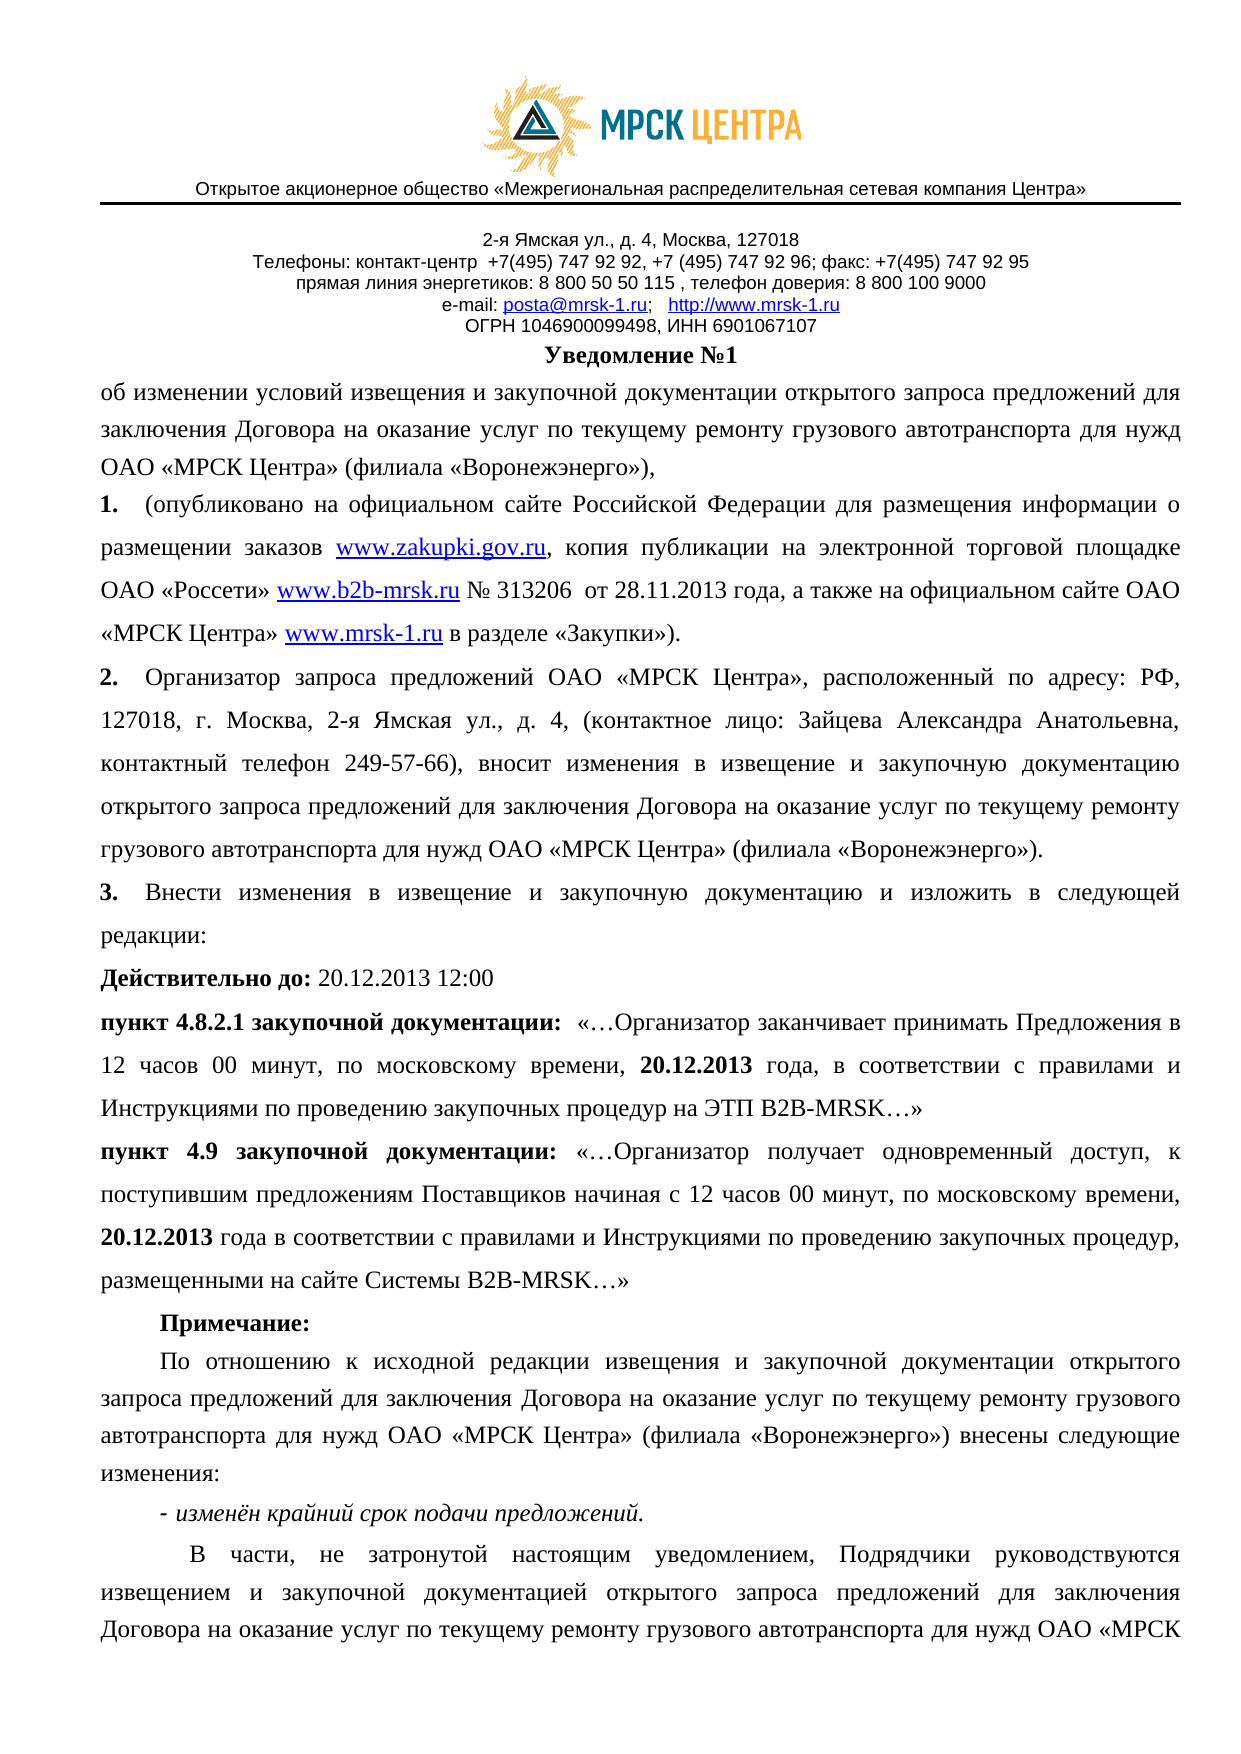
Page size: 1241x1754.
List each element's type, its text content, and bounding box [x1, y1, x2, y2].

text По отношению к исходной редакции извещения и закупочной документации открытого запроса предложений для заключения Договора на оказание услуг по текущему ремонту грузового автотранспорта для нужд ОАО «МРСК Центра» (филиала «Воронежэнерго») внесены следующие изменения: [100, 1346, 1181, 1486]
text прямая линия энергетиков: 8 800 50 50 115 , телефон доверия: 8 800 100 9000 [100, 272, 1181, 294]
text Открытое акционерное общество «Межрегиональная распределительная сетевая компания Центра» [100, 178, 1181, 202]
list Внести изменения в извещение и закупочную документацию и изложить в следующей редакции: [99, 877, 1181, 949]
list изменён крайний срок подачи предложений. [100, 1495, 1181, 1529]
text Уведомление №1 [100, 340, 1181, 369]
text 2-я Ямская ул., д. 4, Москва, 127018 [100, 229, 1181, 251]
list Примечание: [100, 1308, 1181, 1337]
text об изменении условий извещения и закупочной документации открытого запроса предложений для заключения Договора на оказание услуг по текущему ремонту грузового автотранспорта для нужд ОАО «МРСК Центра» (филиала «Воронежэнерго»), [100, 377, 1181, 481]
text ОГРН 1046900099498, ИНН 6901067107 [100, 315, 1181, 337]
list пункт 4.8.2.1 закупочной документации: «…Организатор заканчивает принимать Предложения в 12 часов 00 минут, по московскому времени, 20.12.2013 года, в соответствии с правилами и Инструкциями по проведению закупочных процедур на ЭТП B2B-MRSK…» [100, 1007, 1181, 1122]
list Организатор запроса предложений ОАО «МРСК Центра», расположенный по адресу: РФ, 127018, г. Москва, 2-я Ямская ул., д. 4, (контактное лицо: Зайцева Александра Анатольевна, контактный телефон 249-57-66), вносит изменения в извещение и закупочную документацию открытого запроса предложений для заключения Договора на оказание услуг по текущему ремонту грузового автотранспорта для нужд ОАО «МРСК Центра» (филиала «Воронежэнерго»). [99, 662, 1181, 863]
list (опубликовано на официальном сайте Российской Федерации для размещения информации о размещении заказов www.zakupki.gov.ru, копия публикации на электронной торговой площадке ОАО «Россети» www.b2b-mrsk.ru № 313206 от 28.11.2013 года, а также на официальном сайте ОАО «МРСК Центра» www.mrsk-1.ru в разделе «Закупки»). [99, 489, 1181, 647]
list Действительно до: 20.12.2013 12:00 [100, 963, 1181, 992]
list пункт 4.9 закупочной документации: «…Организатор получает одновременный доступ, к поступившим предложениям Поставщиков начиная с 12 часов 00 минут, по московскому времени, 20.12.2013 года в соответствии с правилами и Инструкциями по проведению закупочных процедур, размещенными на сайте Системы B2B-MRSK…» [100, 1136, 1181, 1294]
text Телефоны: контакт-центр +7(495) 747 92 92, +7 (495) 747 92 96; факс: +7(495) 747 92 95 [100, 251, 1181, 272]
text e-mail: posta@mrsk-1.ru; http://www.mrsk-1.ru [100, 294, 1181, 315]
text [100, 1539, 1181, 1643]
